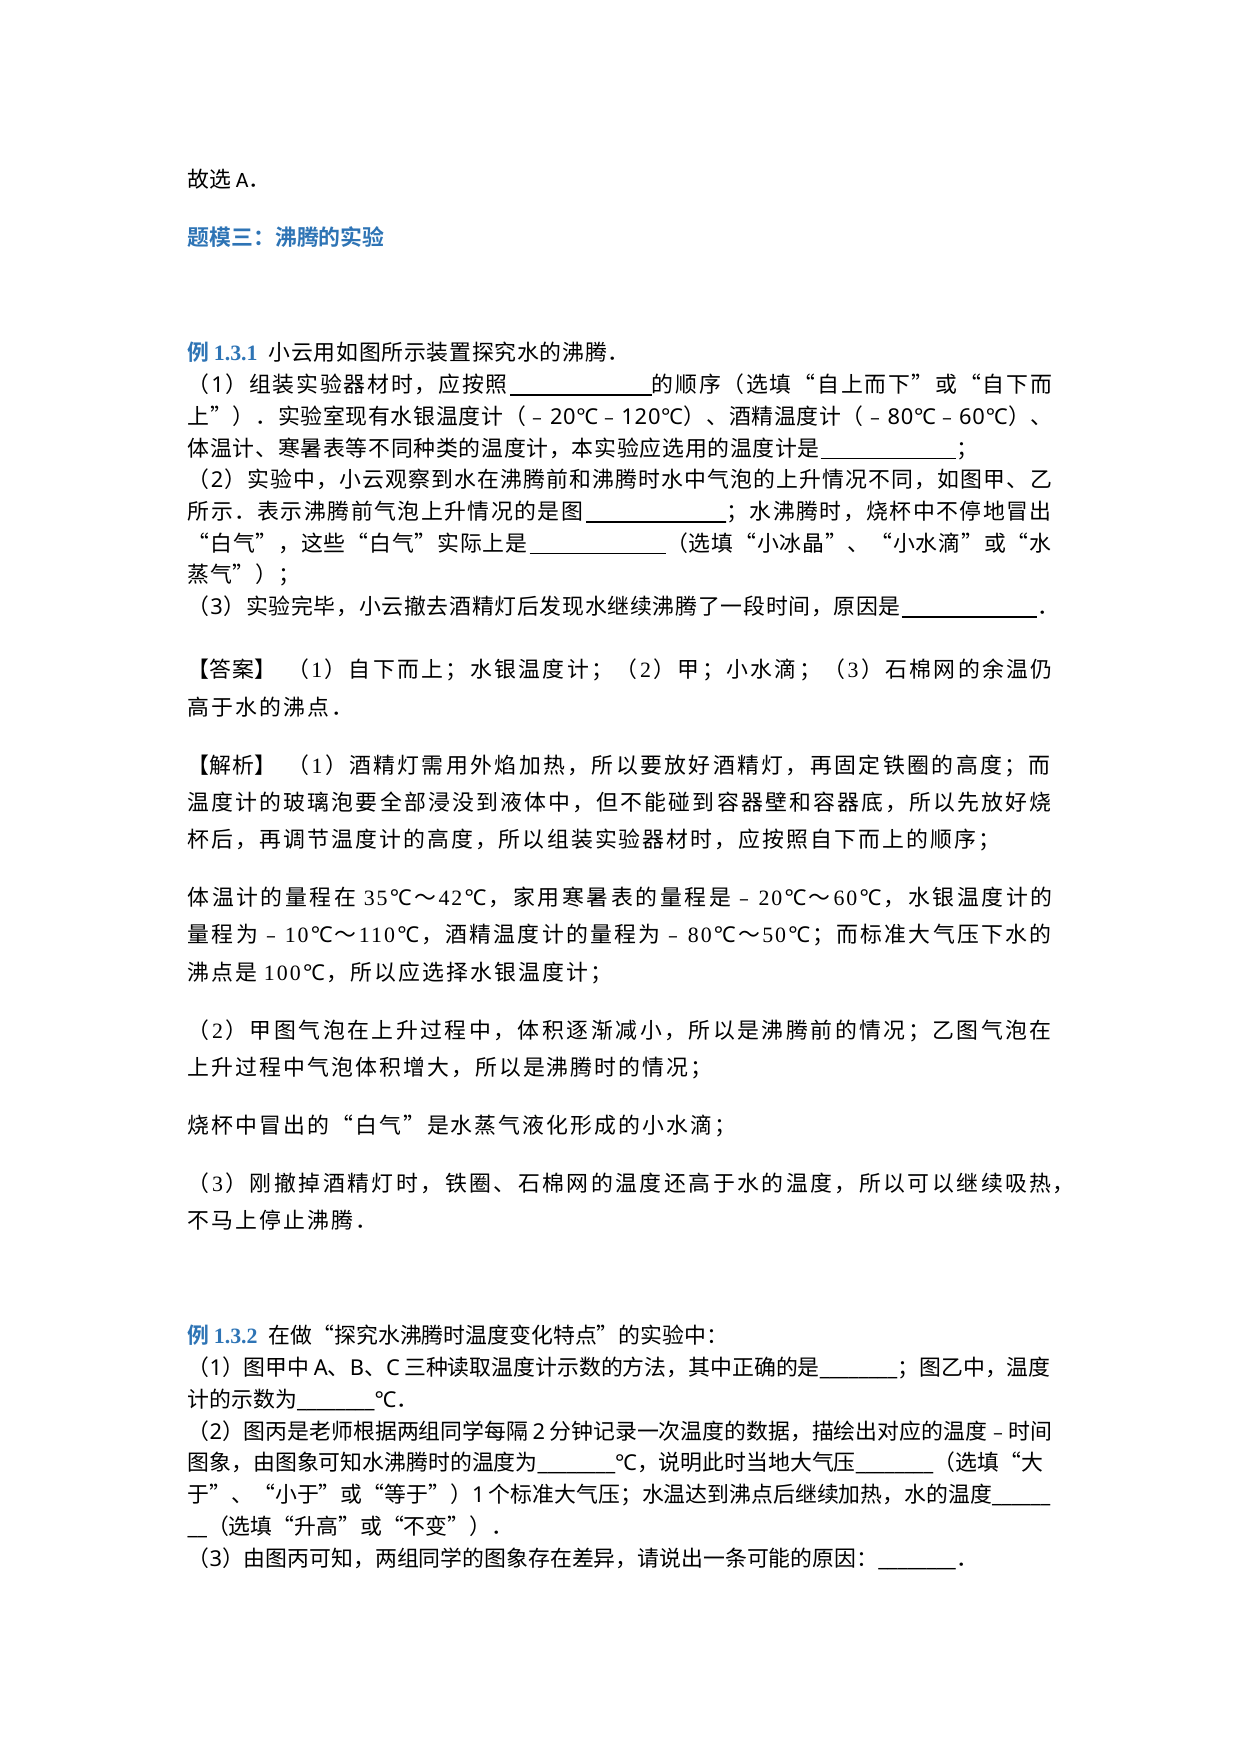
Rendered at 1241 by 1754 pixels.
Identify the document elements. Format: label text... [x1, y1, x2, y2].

text （2）图丙是老师根据两组同学每隔2分钟记录一次温度的数据，描绘出对应的温度﹣时间图象，由图象可知水沸腾时的温度为________℃，说明此时当地大气压________（选填“大于”、“小于”或“等于”）1个标准大气压；水温达到沸点后继续加热，水的温度________（选填“升高”或“不变”）． [187, 1414, 1053, 1541]
text （3）由图丙可知，两组同学的图象存在差异，请说出一条可能的原因：________． [187, 1541, 1053, 1572]
text （3）刚撤掉酒精灯时，铁圈、石棉网的温度还高于水的温度，所以可以继续吸热，不马上停止沸腾． [187, 1166, 1053, 1236]
text 例1.3.2 在做“探究水沸腾时温度变化特点”的实验中： [187, 1318, 1053, 1350]
text （1）组装实验器材时，应按照 的顺序（选填“自上而下”或“自下而上”）．实验室现有水银温度计（﹣20℃﹣120℃）、酒精温度计（﹣80℃﹣60℃）、体温计、寒暑表等不同种类的温度计，本实验应选用的温度计是 ； [187, 367, 1053, 462]
text 【解析】 （1）酒精灯需用外焰加热，所以要放好酒精灯，再固定铁圈的高度；而温度计的玻璃泡要全部浸没到液体中，但不能碰到容器壁和容器底，所以先放好烧杯后，再调节温度计的高度，所以组装实验器材时，应按照自下而上的顺序； [187, 747, 1053, 854]
text 故选A． [187, 162, 1053, 194]
text （1）图甲中A、B、C三种读取温度计示数的方法，其中正确的是________；图乙中，温度计的示数为________℃． [187, 1350, 1053, 1414]
text 【答案】 （1）自下而上；水银温度计；（2）甲；小水滴；（3）石棉网的余温仍高于水的沸点． [187, 652, 1053, 722]
text 例1.3.1 小云用如图所示装置探究水的沸腾． [187, 335, 1053, 367]
text （2）实验中，小云观察到水在沸腾前和沸腾时水中气泡的上升情况不同，如图甲、乙所示．表示沸腾前气泡上升情况的是图 ；水沸腾时，烧杯中不停地冒出“白气”，这些“白气”实际上是 （选填“小冰晶”、“小水滴”或“水蒸气”）； [187, 462, 1053, 589]
text （3）实验完毕，小云撤去酒精灯后发现水继续沸腾了一段时间，原因是 ． [187, 589, 1053, 621]
text 体温计的量程在35℃～42℃，家用寒暑表的量程是﹣20℃～60℃，水银温度计的量程为﹣10℃～110℃，酒精温度计的量程为﹣80℃～50℃；而标准大气压下水的沸点是100℃，所以应选择水银温度计； [187, 880, 1053, 987]
text 烧杯中冒出的“白气”是水蒸气液化形成的小水滴； [187, 1108, 1053, 1140]
text 题模三：沸腾的实验 [187, 220, 1053, 252]
text （2）甲图气泡在上升过程中，体积逐渐减小，所以是沸腾前的情况；乙图气泡在上升过程中气泡体积增大，所以是沸腾时的情况； [187, 1012, 1053, 1082]
